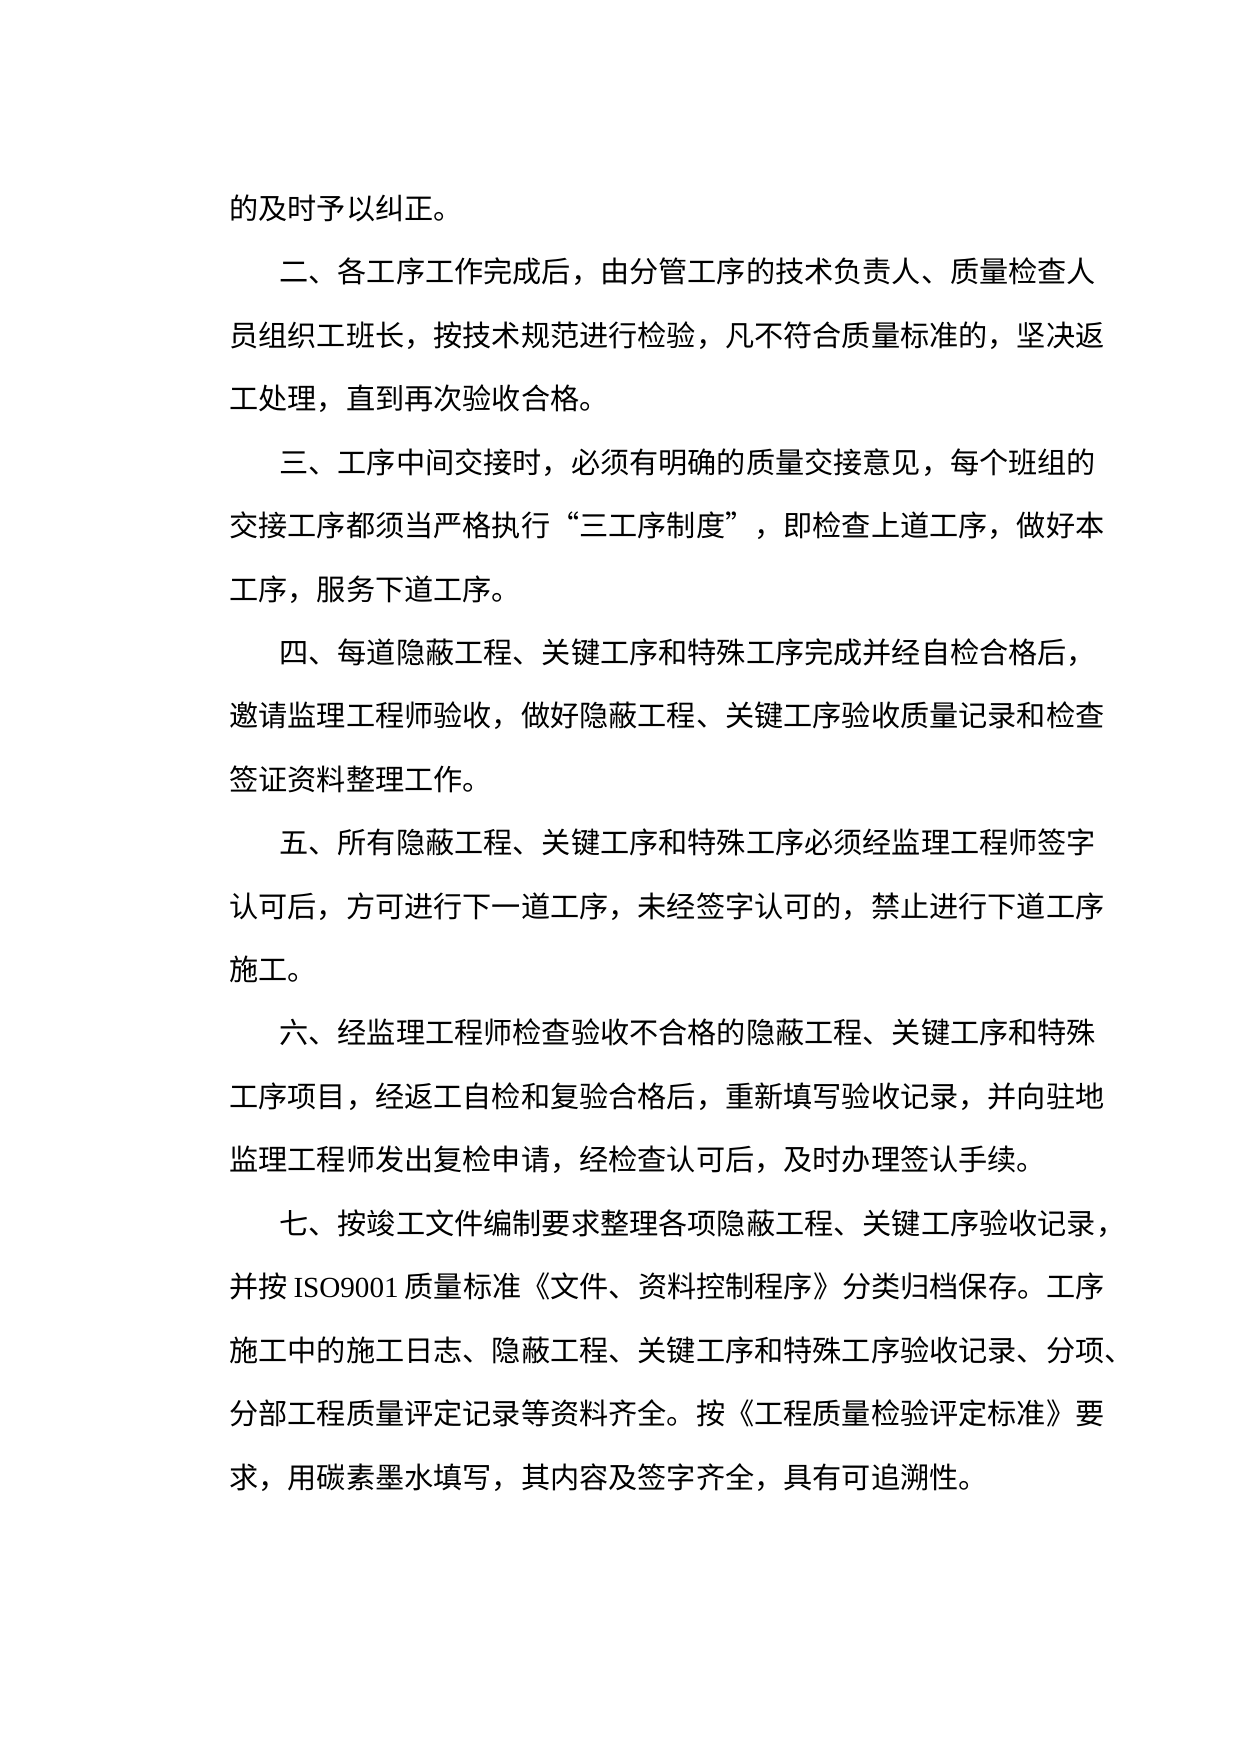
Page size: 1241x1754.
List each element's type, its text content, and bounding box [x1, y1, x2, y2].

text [229, 185, 1115, 228]
text 四、每道隐蔽工程、关键工序和特殊工序完成并经自检合格后，邀请监理工程师验收，做好隐蔽工程、关键工序验收质量记录和检查签证资料整理工作。 [229, 629, 1115, 799]
text 二、各工序工作完成后，由分管工序的技术负责人、质量检查人员组织工班长，按技术规范进行检验，凡不符合质量标准的，坚决返工处理，直到再次验收合格。 [229, 249, 1115, 418]
text 五、所有隐蔽工程、关键工序和特殊工序必须经监理工程师签字认可后，方可进行下一道工序，未经签字认可的，禁止进行下道工序施工。 [229, 820, 1115, 989]
text 六、经监理工程师检查验收不合格的隐蔽工程、关键工序和特殊工序项目，经返工自检和复验合格后，重新填写验收记录，并向驻地监理工程师发出复检申请，经检查认可后，及时办理签认手续。 [229, 1010, 1115, 1179]
text 三、工序中间交接时，必须有明确的质量交接意见，每个班组的交接工序都须当严格执行“三工序制度”，即检查上道工序，做好本工序，服务下道工序。 [229, 439, 1115, 608]
text 七、按竣工文件编制要求整理各项隐蔽工程、关键工序验收记录，并按ISO9001质量标准《文件、资料控制程序》分类归档保存。工序施工中的施工日志、隐蔽工程、关键工序和特殊工序验收记录、分项、分部工程质量评定记录等资料齐全。按《工程质量检验评定标准》要求，用碳素墨水填写，其内容及签字齐全，具有可追溯性。 [229, 1200, 1115, 1496]
